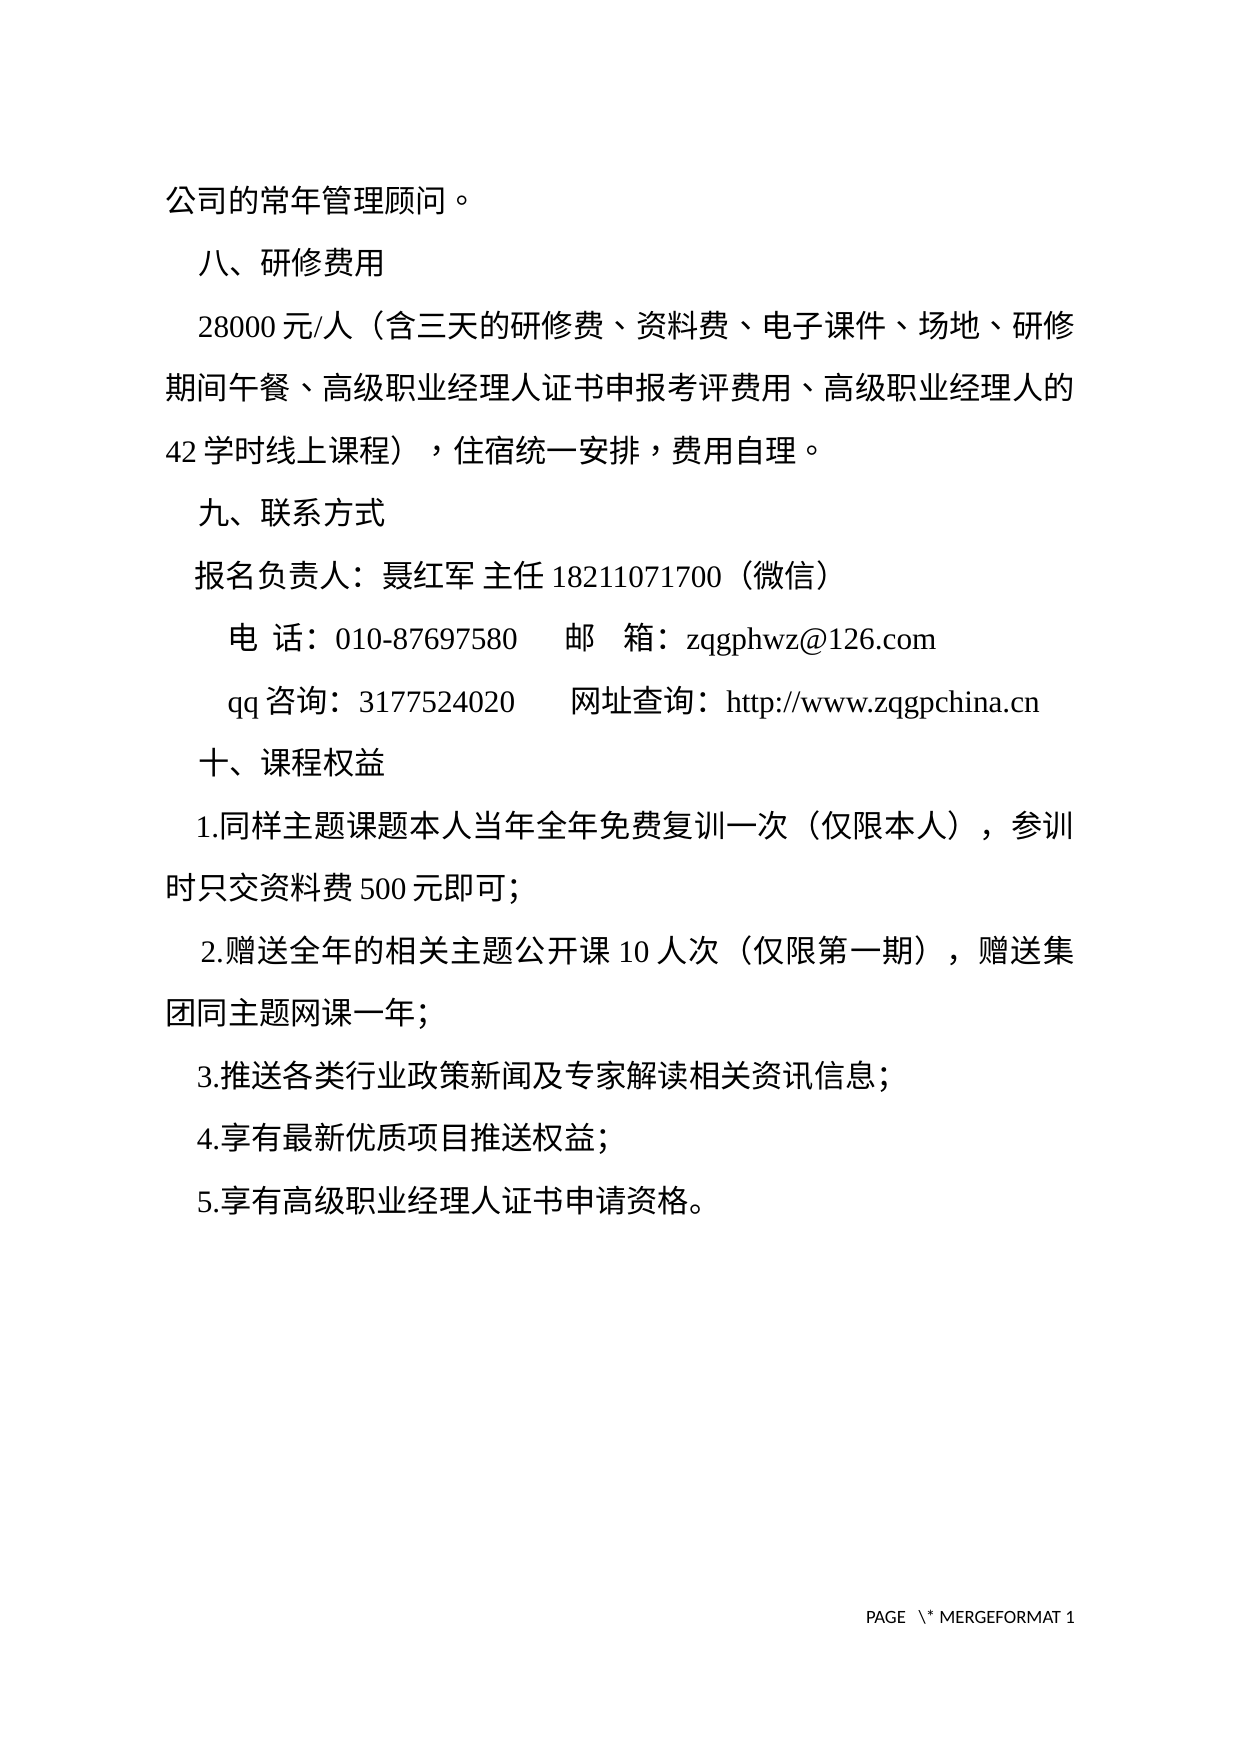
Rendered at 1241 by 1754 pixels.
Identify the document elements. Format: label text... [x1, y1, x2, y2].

text 28000元/人（含三天的研修费、资料费、电子课件、场地、研修期间午餐、高级职业经理人证书申报考评费用、高级职业经理人的42学时线上课程），住宿统一安排，费用自理。 [165, 287, 1075, 474]
text 3.推送各类行业政策新闻及专家解读相关资讯信息； [165, 1037, 1075, 1099]
text 1.同样主题课题本人当年全年免费复训一次（仅限本人），参训时只交资料费500元即可； [166, 787, 1075, 912]
text 2.赠送全年的相关主题公开课10人次（仅限第一期），赠送集团同主题网课一年； [165, 912, 1075, 1037]
text 十、课程权益 [165, 724, 1075, 787]
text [165, 162, 1075, 224]
text qq咨询：3177524020 网址查询：http://www.zqgpchina.cn [227, 662, 1075, 724]
text 八、研修费用 [165, 224, 1075, 287]
text 九、联系方式 [165, 474, 1075, 537]
text 报名负责人：聂红军 主任18211071700（微信） [165, 537, 1075, 599]
text 5.享有高级职业经理人证书申请资格。 [165, 1162, 1075, 1224]
text 4.享有最新优质项目推送权益； [165, 1099, 1075, 1162]
text 电 话：010-87697580 邮 箱：zqgphwz@126.com [227, 599, 1075, 662]
